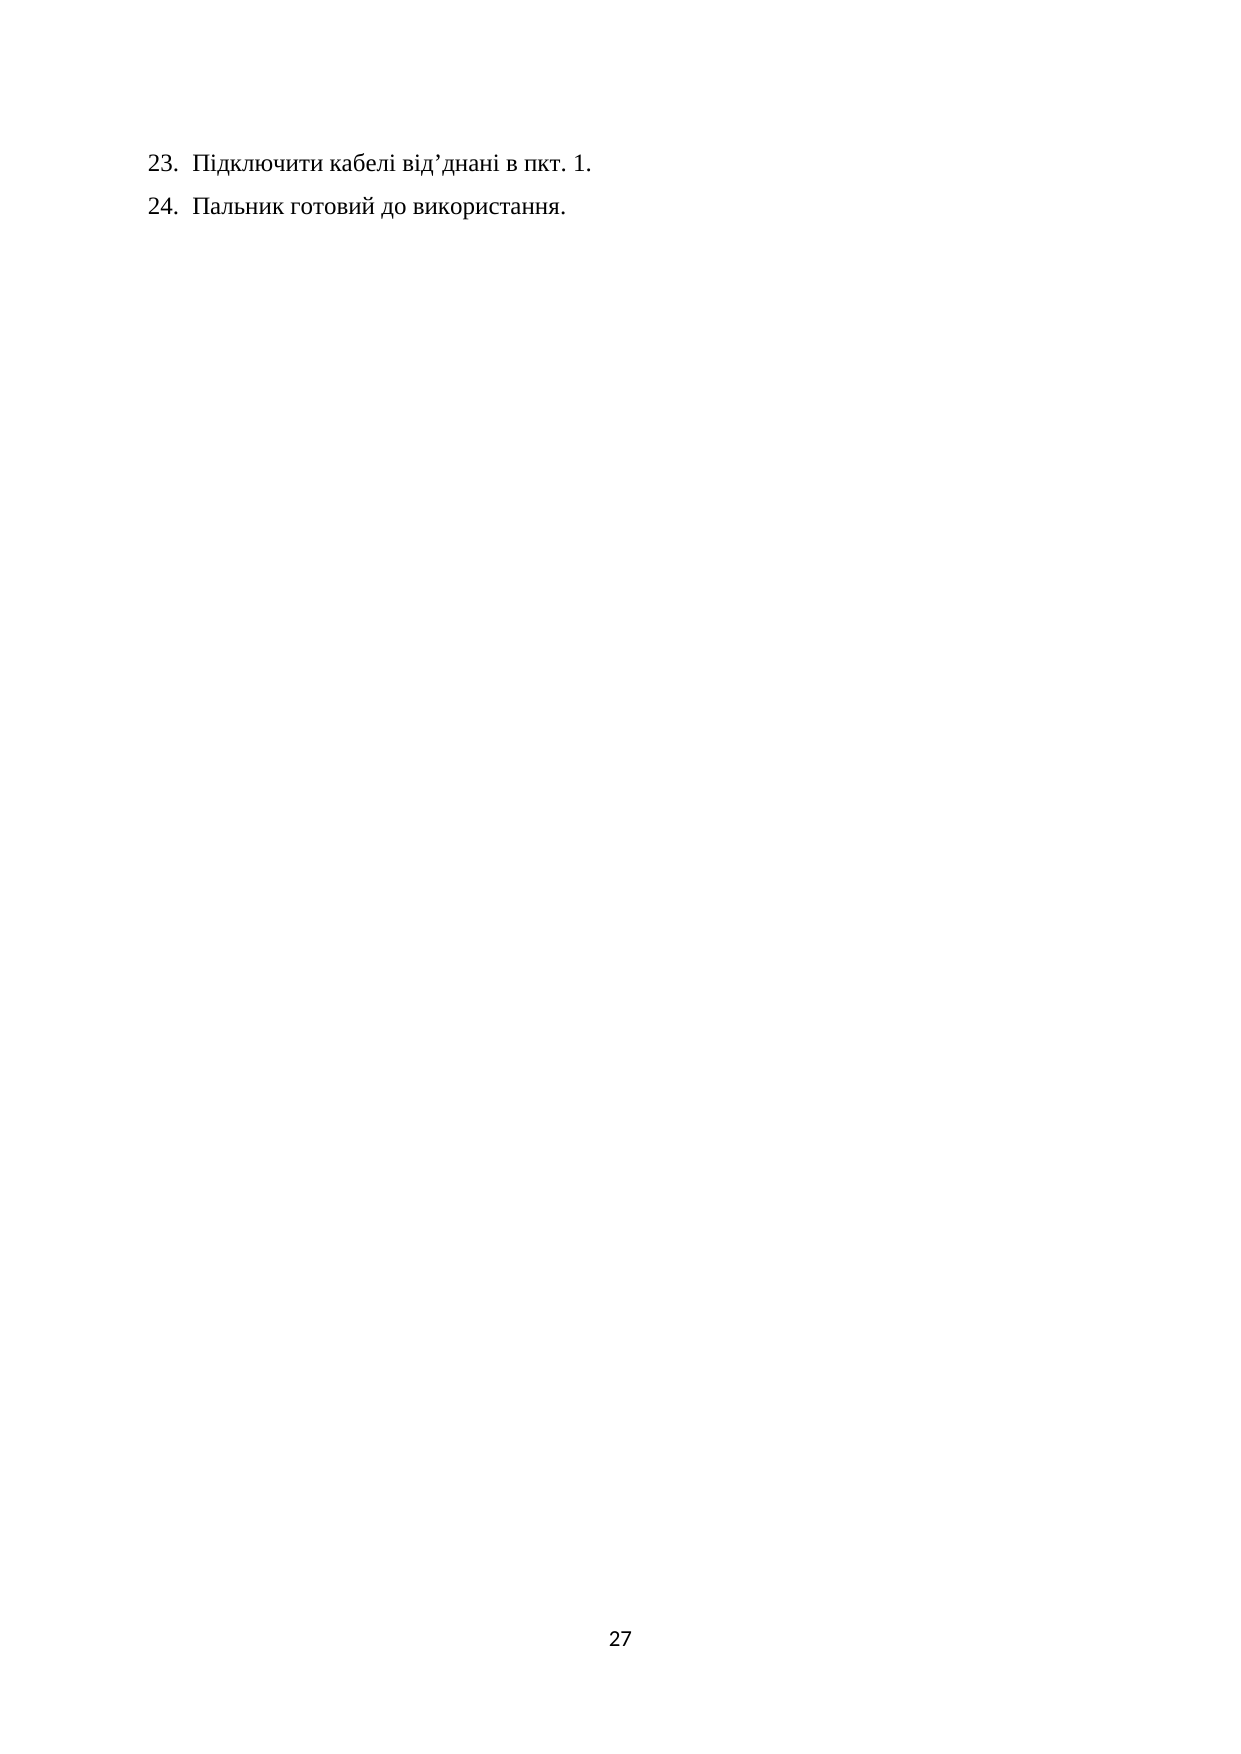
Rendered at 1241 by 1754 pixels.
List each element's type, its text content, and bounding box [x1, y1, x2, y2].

list Підключити кабелі від’днані в пкт. 1. [148, 148, 1092, 176]
list Пальник готовий до використання. [148, 191, 1092, 219]
